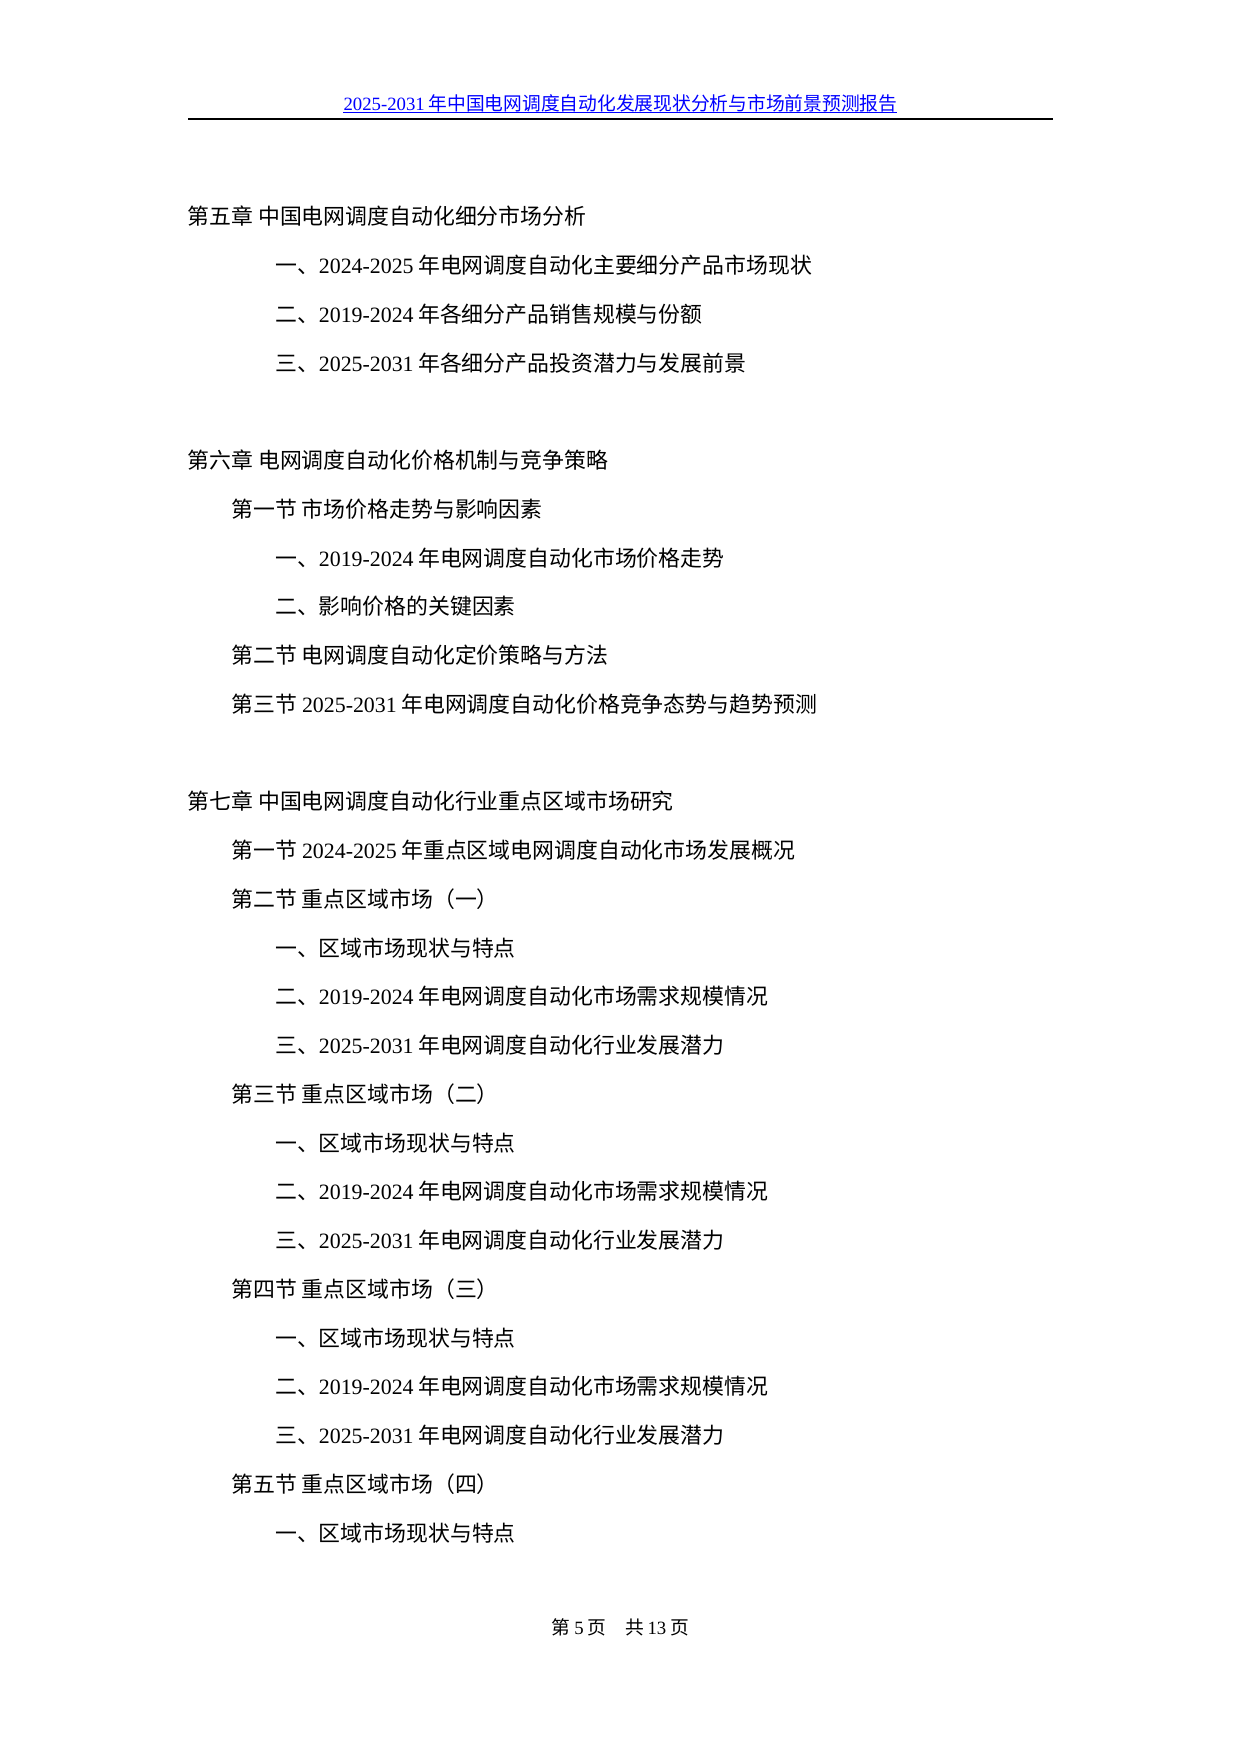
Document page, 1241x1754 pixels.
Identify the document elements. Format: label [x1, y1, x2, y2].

text [187, 150, 1053, 1548]
